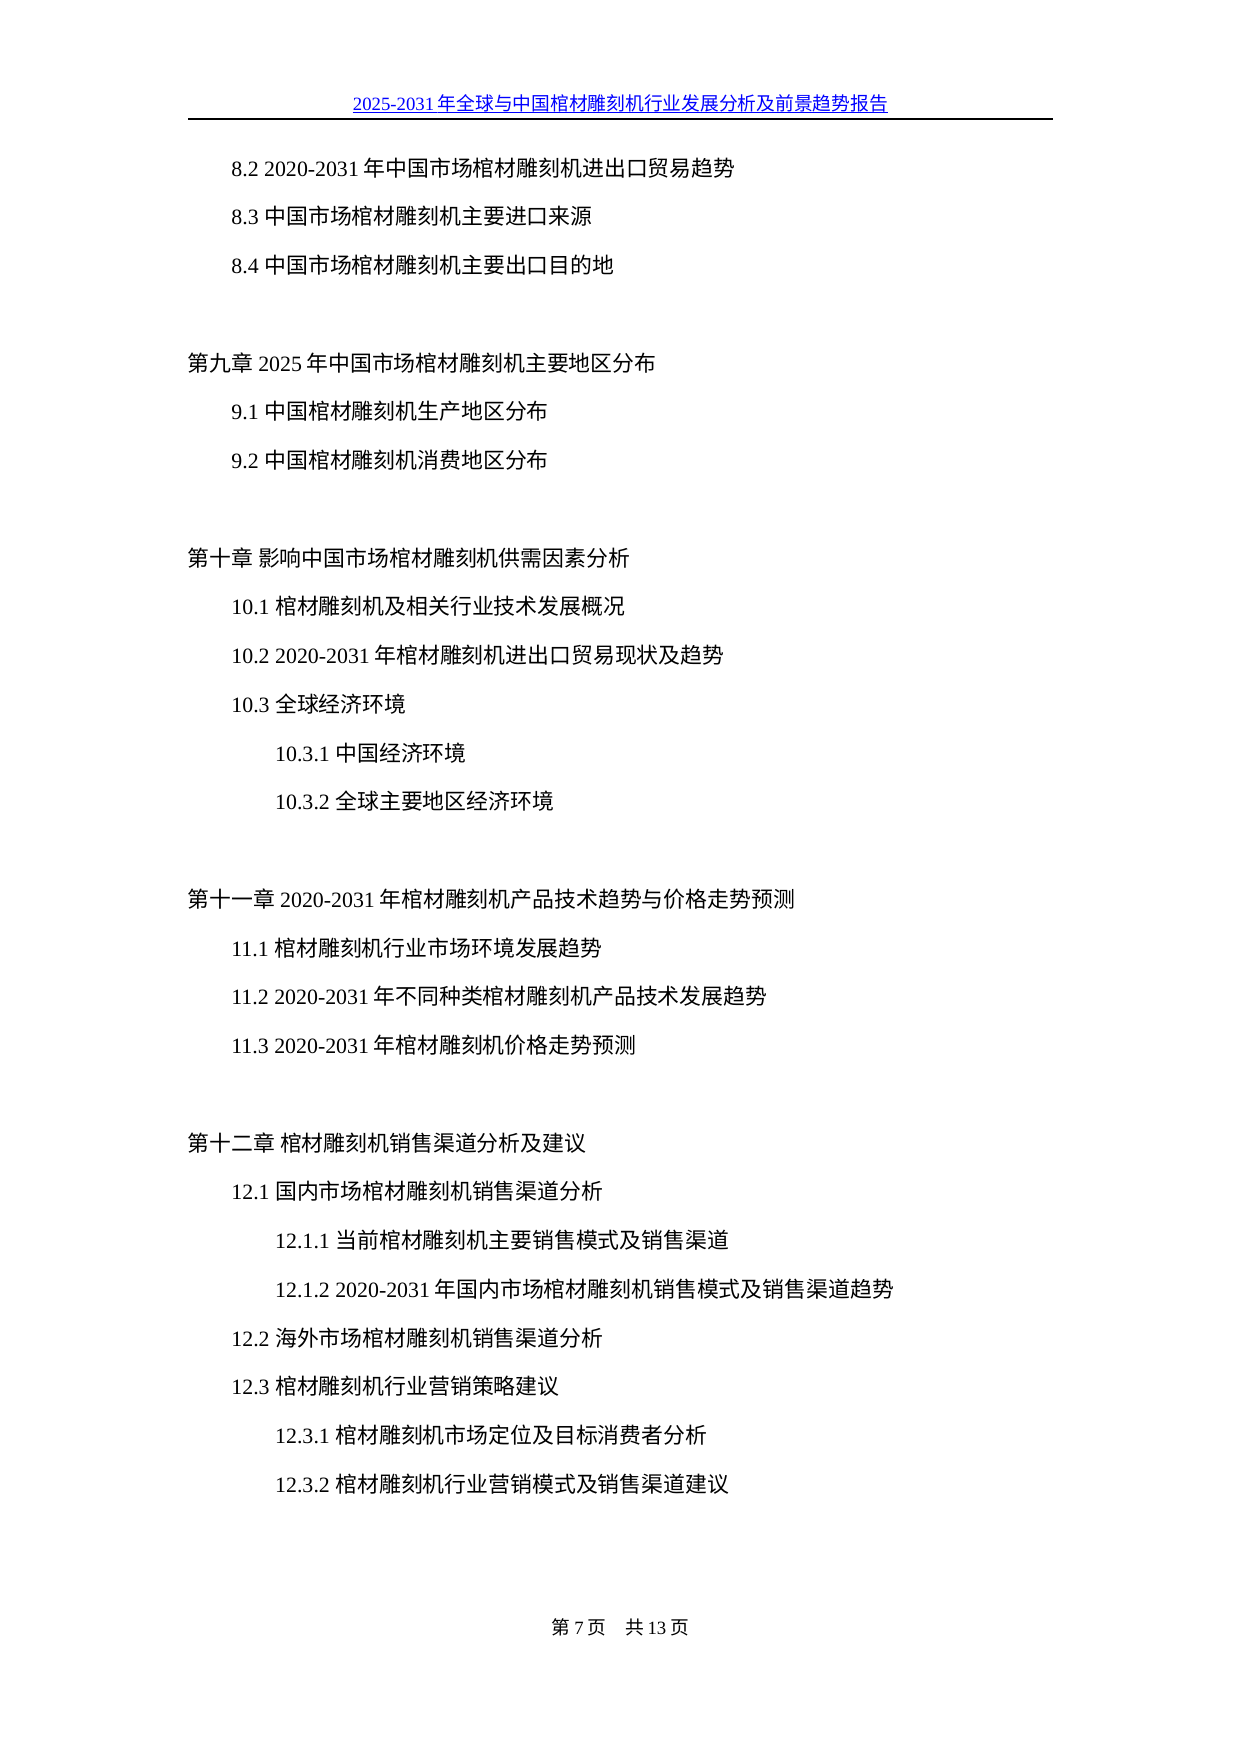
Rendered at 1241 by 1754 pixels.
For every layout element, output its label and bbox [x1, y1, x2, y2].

text [187, 150, 1053, 1499]
